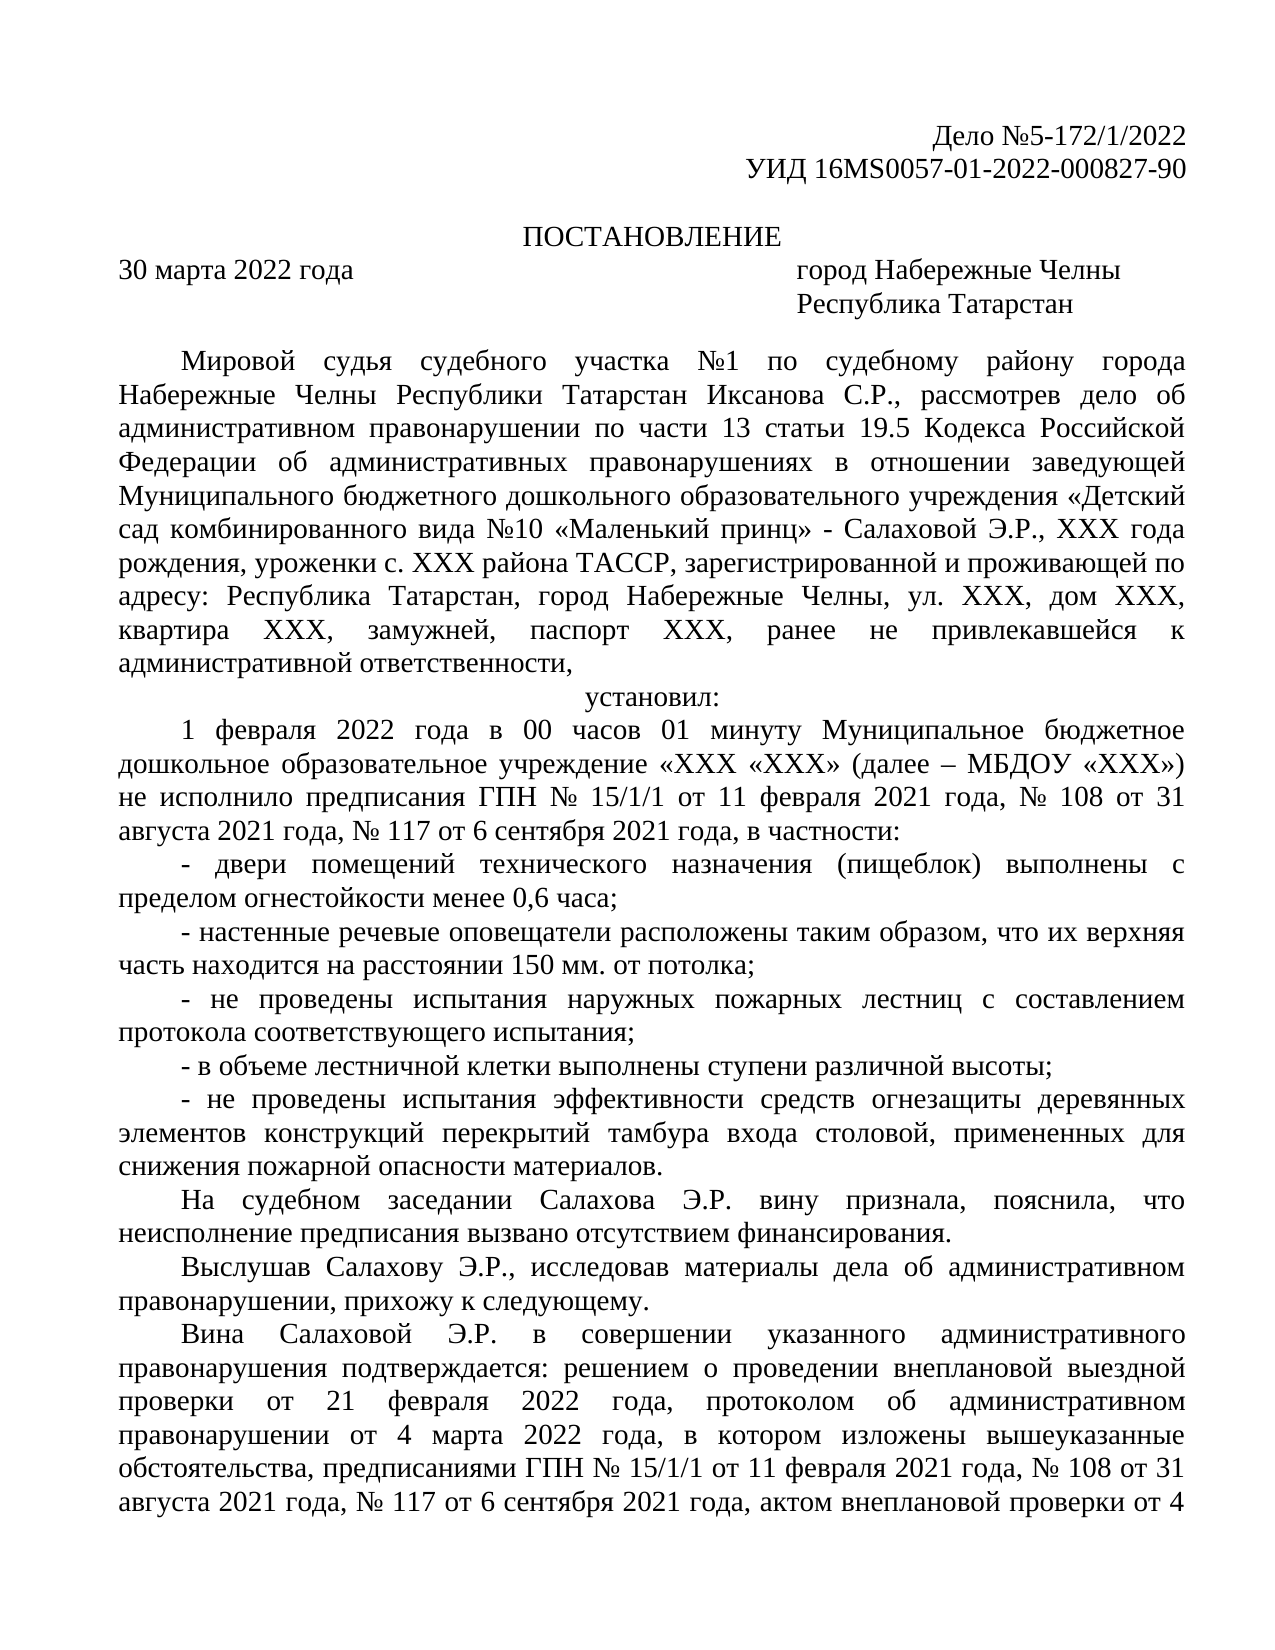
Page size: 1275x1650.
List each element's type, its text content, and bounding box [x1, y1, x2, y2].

text 30 марта 2022 года город Набережные Челны [118, 252, 1186, 286]
text - двери помещений технического назначения (пищеблок) выполнены с пределом огнестойкости менее 0,6 часа; [118, 847, 1186, 914]
text - настенные речевые оповещатели расположены таким образом, что их верхняя часть находится на расстоянии 150 мм. от потолка; [118, 914, 1186, 981]
text установил: [118, 679, 1186, 712]
text Мировой судья судебного участка №1 по судебному району города Набережные Челны Республики Татарстан Иксанова С.Р., рассмотрев дело об административном правонарушении по части 13 статьи 19.5 Кодекса Российской Федерации об административных правонарушениях в отношении заведующей Муниципального бюджетного дошкольного образовательного учреждения «Детский сад комбинированного вида №10 «Маленький принц» - Салаховой Э.Р., ХХХ года рождения, уроженки с. ХХХ района ТАССР, зарегистрированной и проживающей по адресу: Республика Татарстан, город Набережные Челны, ул. ХХХ, дом ХХХ, квартира ХХХ, замужней, паспорт ХХХ, ранее не привлекавшейся к административной ответственности, [118, 343, 1186, 679]
text На судебном заседании Салахова Э.Р. вину признала, пояснила, что неисполнение предписания вызвано отсутствием финансирования. [118, 1182, 1186, 1249]
text 1 февраля 2022 года в 00 часов 01 минуту Муниципальное бюджетное дошкольное образовательное учреждение «ХХХ «ХХХ» (далее – МБДОУ «ХХХ») не исполнило предписания ГПН № 15/1/1 от 11 февраля 2021 года, № 108 от 31 августа 2021 года, № 117 от 6 сентября 2021 года, в частности: [118, 712, 1186, 847]
text ПОСТАНОВЛЕНИЕ [118, 219, 1186, 252]
text Дело №5-172/1/2022 [118, 118, 1186, 152]
text - не проведены испытания наружных пожарных лестниц с составлением протокола соответствующего испытания; [118, 981, 1186, 1048]
text Республика Татарстан [118, 286, 1186, 319]
text Выслушав Салахову Э.Р., исследовав материалы дела об административном правонарушении, прихожу к следующему. [118, 1249, 1186, 1316]
text УИД 16MS0057-01-2022-000827-90 [118, 152, 1186, 185]
text - в объеме лестничной клетки выполнены ступени различной высоты; [118, 1048, 1186, 1081]
text - не проведены испытания эффективности средств огнезащиты деревянных элементов конструкций перекрытий тамбура входа столовой, примененных для снижения пожарной опасности материалов. [118, 1081, 1186, 1182]
